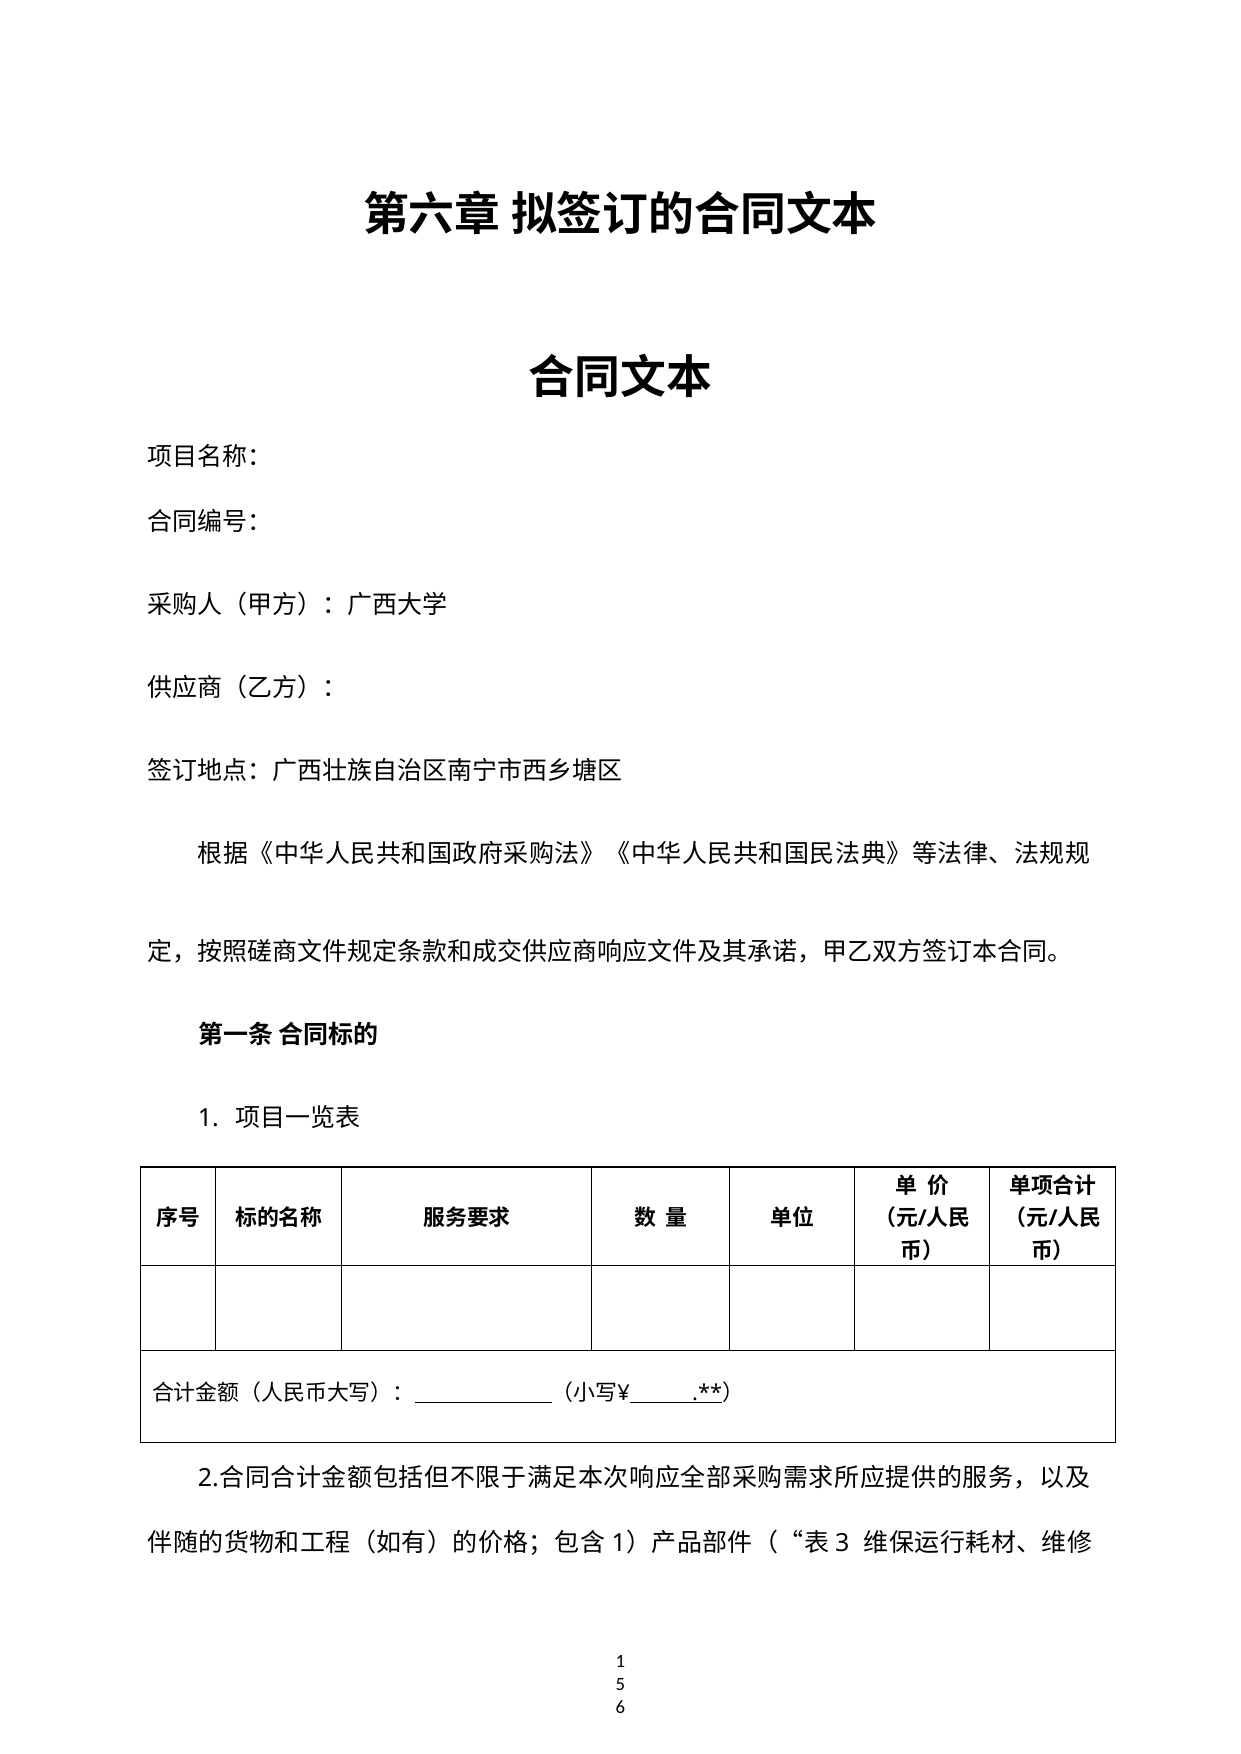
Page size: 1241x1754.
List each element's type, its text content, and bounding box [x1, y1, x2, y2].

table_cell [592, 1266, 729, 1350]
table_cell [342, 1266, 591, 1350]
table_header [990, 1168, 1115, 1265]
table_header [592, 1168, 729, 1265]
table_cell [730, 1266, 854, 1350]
text 项目名称： [148, 422, 1093, 487]
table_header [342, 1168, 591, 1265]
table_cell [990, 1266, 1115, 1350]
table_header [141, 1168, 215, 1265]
text 采购人（甲方）：广西大学 [148, 570, 1093, 635]
text 合同编号： [148, 487, 1093, 552]
text 第一条 合同标的 [148, 1000, 1093, 1065]
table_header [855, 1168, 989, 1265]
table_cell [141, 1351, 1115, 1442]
text 供应商（乙方）： [148, 653, 1093, 718]
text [148, 1443, 1093, 1573]
text 合同文本 [148, 324, 1093, 422]
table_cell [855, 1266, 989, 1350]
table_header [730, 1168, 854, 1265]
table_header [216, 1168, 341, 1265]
text 根据《中华人民共和国政府采购法》《中华人民共和国民法典》等法律、法规规定，按照磋商文件规定条款和成交供应商响应文件及其承诺，甲乙双方签订本合同。 [148, 819, 1093, 982]
subtitle 第六章 拟签订的合同文本 [148, 162, 1093, 259]
text 签订地点：广西壮族自治区南宁市西乡塘区 [148, 736, 1093, 801]
list 项目一览表 [198, 1083, 1093, 1148]
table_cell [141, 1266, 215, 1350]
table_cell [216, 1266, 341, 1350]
